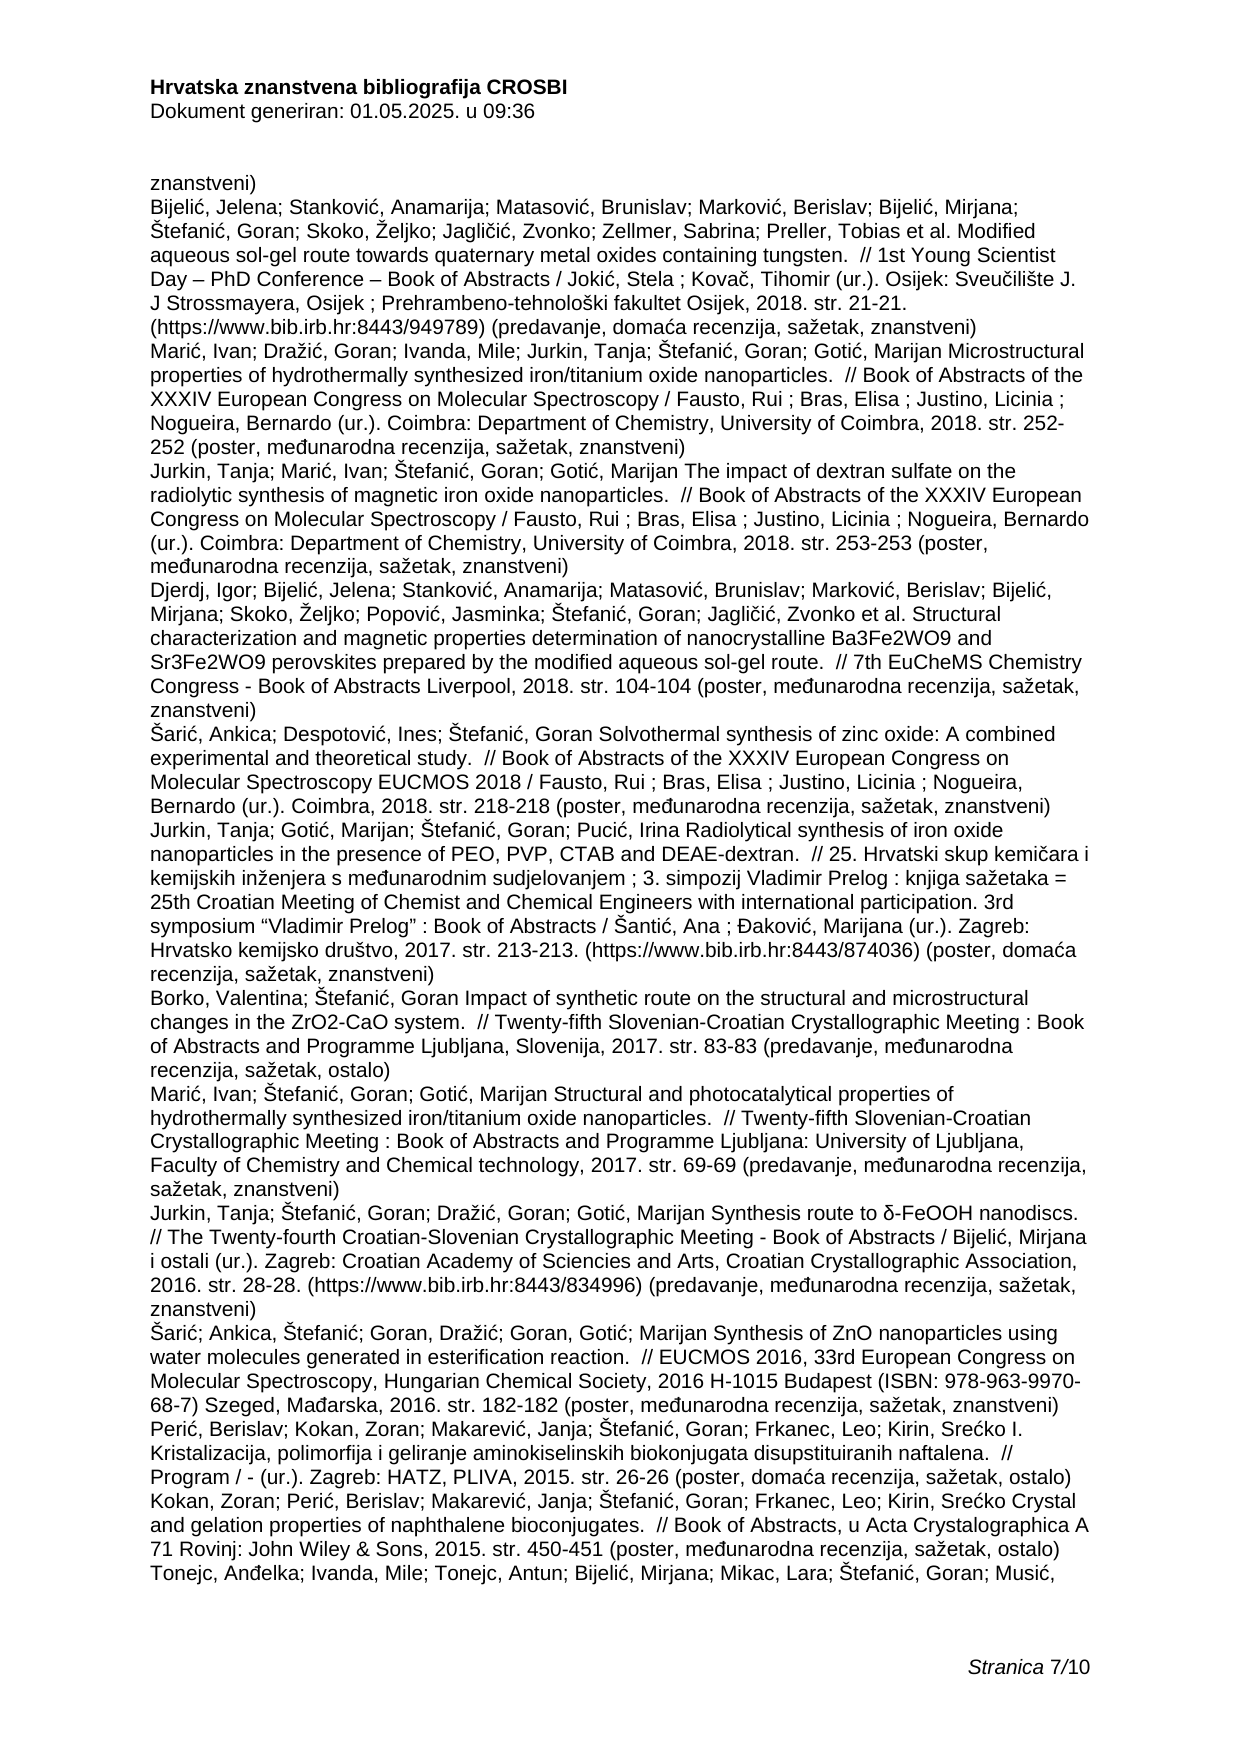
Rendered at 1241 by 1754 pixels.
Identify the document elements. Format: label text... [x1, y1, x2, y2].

text Jurkin, Tanja; Štefanić, Goran; Dražić, Goran; Gotić, Marijan [150, 1201, 1090, 1321]
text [150, 1561, 1090, 1584]
text Perić, Berislav; Kokan, Zoran; Makarević, Janja; Štefanić, Goran; Frkanec, Leo; Kirin, Srećko I. [150, 1417, 1090, 1489]
text Borko, Valentina; Štefanić, Goran [150, 986, 1090, 1081]
text Jurkin, Tanja; Marić, Ivan; Štefanić, Goran; Gotić, Marijan [150, 458, 1090, 578]
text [150, 171, 1090, 195]
text Marić, Ivan; Dražić, Goran; Ivanda, Mile; Jurkin, Tanja; Štefanić, Goran; Gotić, Marijan [150, 339, 1090, 458]
text Jurkin, Tanja; Gotić, Marijan; Štefanić, Goran; Pucić, Irina [150, 818, 1090, 986]
text Kokan, Zoran; Perić, Berislav; Makarević, Janja; Štefanić, Goran; Frkanec, Leo; Kirin, Srećko [150, 1489, 1090, 1561]
text Djerdj, Igor; Bijelić, Jelena; Stanković, Anamarija; Matasović, Brunislav; Marković, Berislav; Bijelić, Mirjana; Skoko, Željko; Popović, Jasminka; Štefanić, Goran; Jagličić, Zvonko et al. [150, 578, 1090, 722]
text Bijelić, Jelena; Stanković, Anamarija; Matasović, Brunislav; Marković, Berislav; Bijelić, Mirjana; Štefanić, Goran; Skoko, Željko; Jagličić, Zvonko; Zellmer, Sabrina; Preller, Tobias et al. [150, 195, 1090, 339]
text Šarić; Ankica, Štefanić; Goran, Dražić; Goran, Gotić; Marijan [150, 1321, 1090, 1417]
text Marić, Ivan; Štefanić, Goran; Gotić, Marijan [150, 1081, 1090, 1201]
text Šarić, Ankica; Despotović, Ines; Štefanić, Goran [150, 722, 1090, 818]
